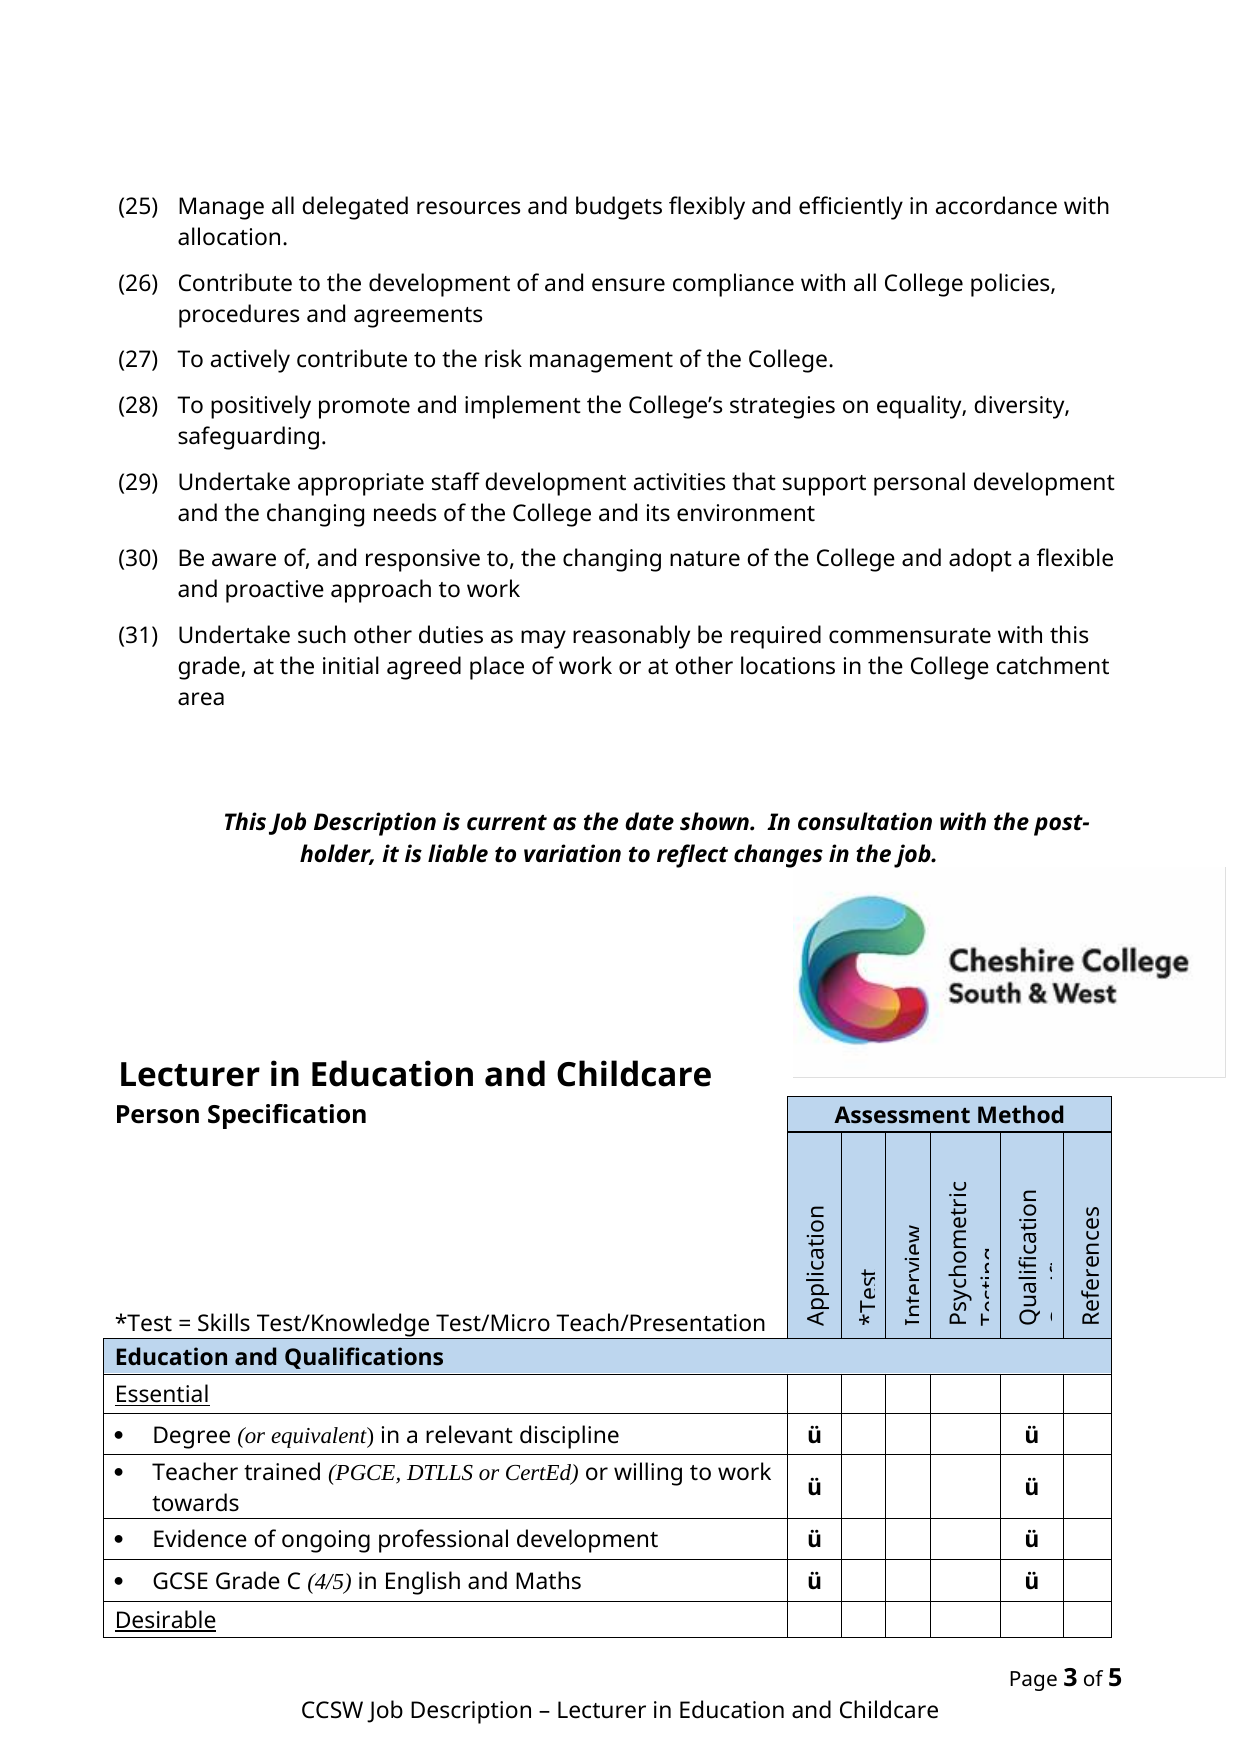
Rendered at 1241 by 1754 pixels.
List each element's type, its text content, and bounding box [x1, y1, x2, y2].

table_cell [1064, 1455, 1111, 1518]
table_cell [1064, 1414, 1111, 1454]
table_cell ü [1001, 1519, 1063, 1559]
table_cell Education and Qualifications [104, 1339, 1111, 1373]
table_cell [1064, 1560, 1111, 1601]
text (31) Undertake such other duties as may reasonably be required commensurate with this grade, at the initial agreed place of work or at other locations in the College catchment area [118, 619, 1122, 712]
text (29) Undertake appropriate staff development activities that support personal development and the changing needs of the College and its environment [118, 465, 1122, 528]
table_cell [1001, 1375, 1063, 1413]
table_cell [886, 1375, 930, 1413]
table_cell [842, 1375, 885, 1413]
table_cell [886, 1560, 930, 1601]
text This Job Description is current as the date shown. In consultation with the post-holder, it is liable to variation to reflect changes in the job. [118, 806, 1122, 869]
table_cell Psychometric Testing [931, 1133, 1000, 1338]
table_cell [842, 1455, 885, 1518]
table_cell [1064, 1375, 1111, 1413]
table_cell Evidence of ongoing professional development [104, 1519, 787, 1559]
text (30) Be aware of, and responsive to, the changing nature of the College and adopt a flexible and proactive approach to work [118, 542, 1122, 604]
table_cell Qualification Certificates [1001, 1133, 1063, 1338]
table_cell ü [1001, 1414, 1063, 1454]
table_cell [886, 1519, 930, 1559]
table_cell [788, 1375, 841, 1413]
text (28) To positively promote and implement the College’s strategies on equality, diversity, safeguarding. [118, 389, 1122, 451]
table_cell Desirable [104, 1602, 787, 1637]
table_cell ü [1001, 1560, 1063, 1601]
table_cell [931, 1519, 1000, 1559]
table_cell [931, 1455, 1000, 1518]
table_cell Teacher trained (PGCE, DTLLS or CertEd) or willing to work towards [104, 1455, 787, 1518]
table_cell ü [788, 1455, 841, 1518]
table_cell [931, 1560, 1000, 1601]
text Lecturer in Education and Childcare [118, 1051, 1122, 1096]
text (26) Contribute to the development of and ensure compliance with all College policies, procedures and agreements [118, 267, 1122, 329]
table_cell Degree (or equivalent) in a relevant discipline [104, 1414, 787, 1454]
table_cell Interview [886, 1133, 930, 1338]
table_cell [788, 1602, 841, 1637]
table_cell ü [1001, 1455, 1063, 1518]
table_header Person Specification [103, 1096, 787, 1131]
table_cell [886, 1455, 930, 1518]
table_cell GCSE Grade C (4/5) in English and Maths [104, 1560, 787, 1601]
table_cell *Test = Skills Test/Knowledge Test/Micro Teach/Presentation [103, 1131, 787, 1338]
table_cell [842, 1414, 885, 1454]
table_cell ü [788, 1414, 841, 1454]
table_cell [931, 1375, 1000, 1413]
table_cell [1064, 1602, 1111, 1637]
table_cell [1001, 1602, 1063, 1637]
table_cell Essential [104, 1375, 787, 1413]
table_cell [886, 1602, 930, 1637]
table_cell *Test [842, 1133, 885, 1338]
table_header Assessment Method [788, 1097, 1111, 1131]
table_cell [931, 1602, 1000, 1637]
table_cell [931, 1414, 1000, 1454]
table_cell [886, 1414, 930, 1454]
text (27) To actively contribute to the risk management of the College. [118, 343, 1122, 374]
table_cell Application Form [788, 1133, 841, 1338]
text (25) Manage all delegated resources and budgets flexibly and efficiently in accordance with allocation. [118, 190, 1122, 252]
table_cell [842, 1602, 885, 1637]
table_cell [842, 1519, 885, 1559]
table_cell ü [788, 1519, 841, 1559]
table_cell ü [788, 1560, 841, 1601]
picture [793, 867, 1229, 1081]
table_cell [1064, 1519, 1111, 1559]
table_cell References [1064, 1133, 1111, 1338]
table_cell [842, 1560, 885, 1601]
